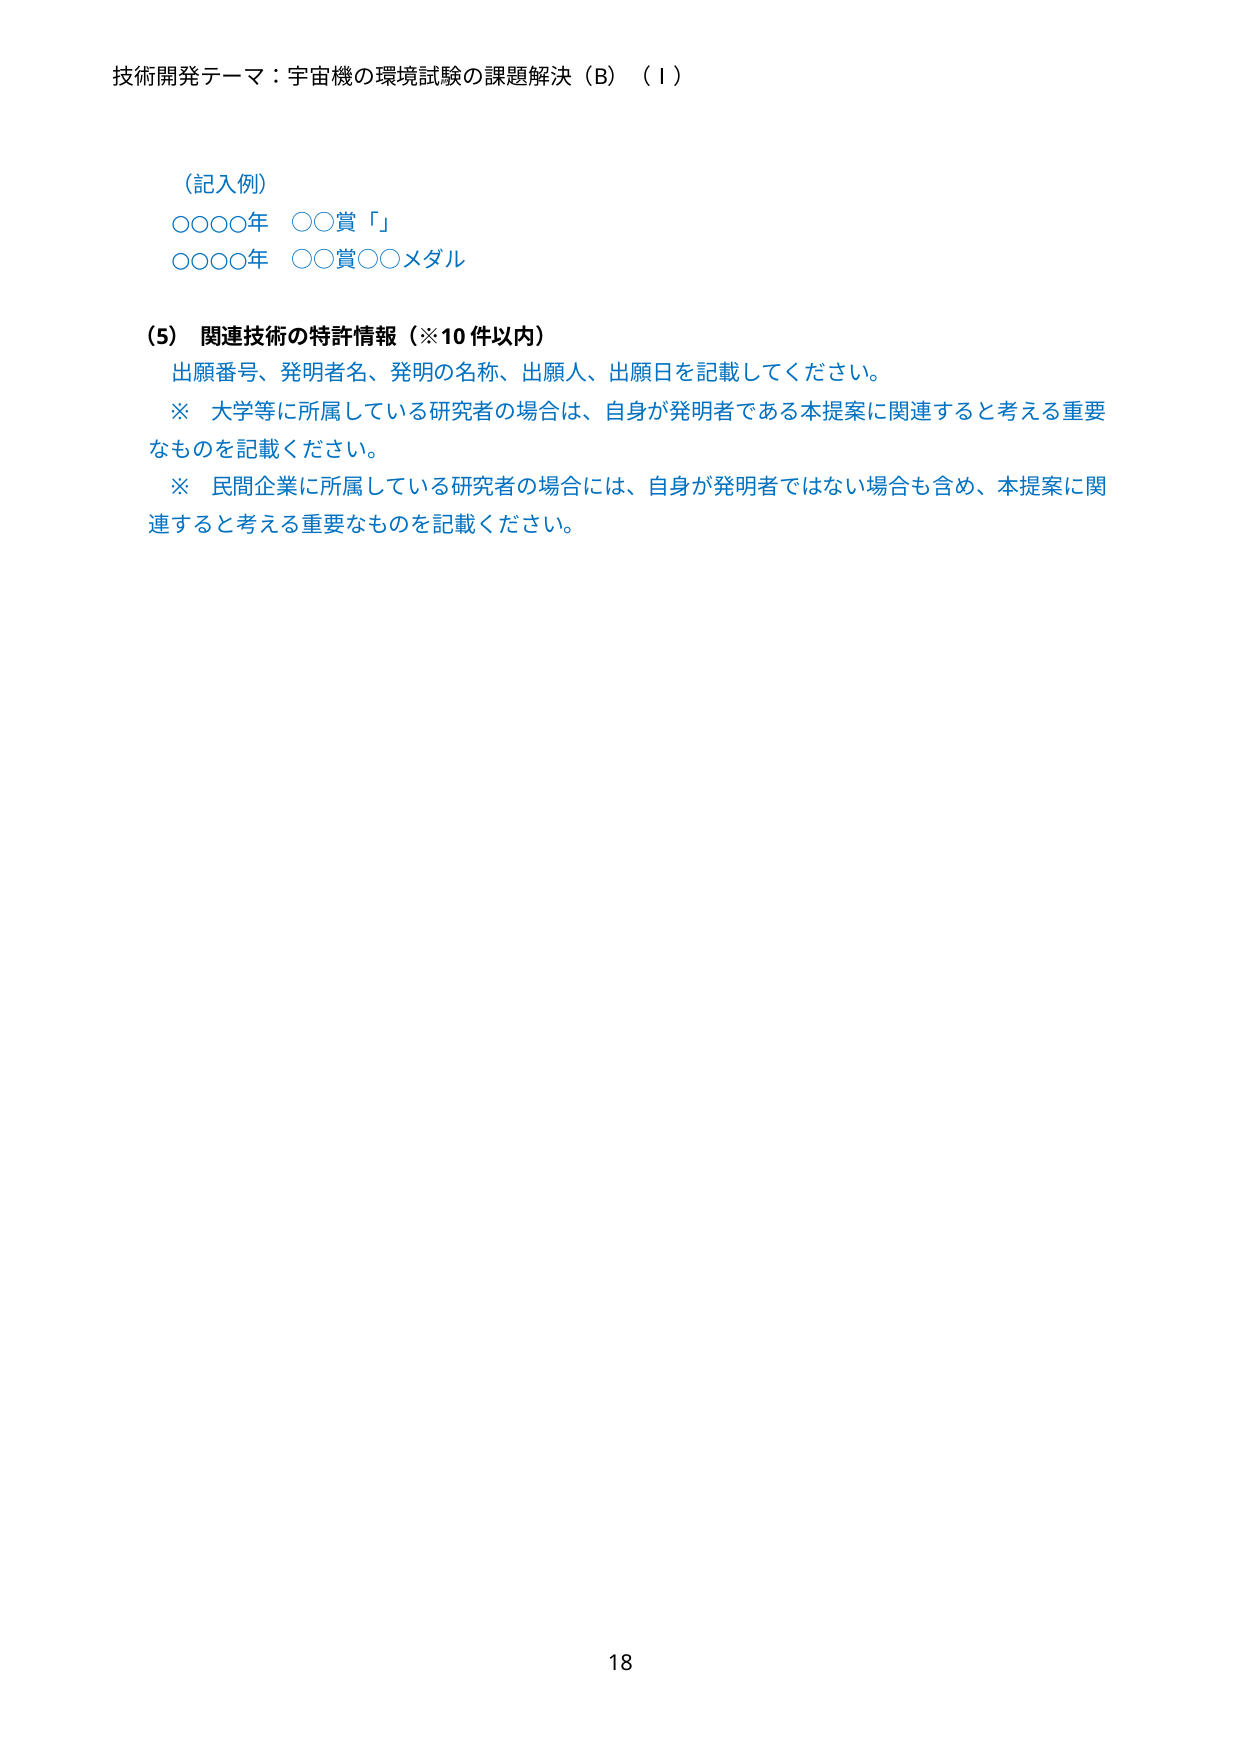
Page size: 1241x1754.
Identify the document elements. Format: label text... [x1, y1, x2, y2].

text ○○○○年 ○○賞「」 [171, 202, 1128, 239]
text ○○○○年 ○○賞○○メダル [171, 239, 1128, 277]
text （記入例） [171, 164, 1128, 202]
text 出願番号、発明者名、発明の名称、出願人、出願日を記載してください。 [171, 352, 1128, 389]
text 関連技術の特許情報（※10件以内） [134, 314, 1106, 352]
text ※ 大学等に所属している研究者の場合は、自身が発明者である本提案に関連すると考える重要なものを記載ください。 [149, 389, 1128, 464]
text ※ 民間企業に所属している研究者の場合には、自身が発明者ではない場合も含め、本提案に関連すると考える重要なものを記載ください。 [149, 464, 1128, 539]
